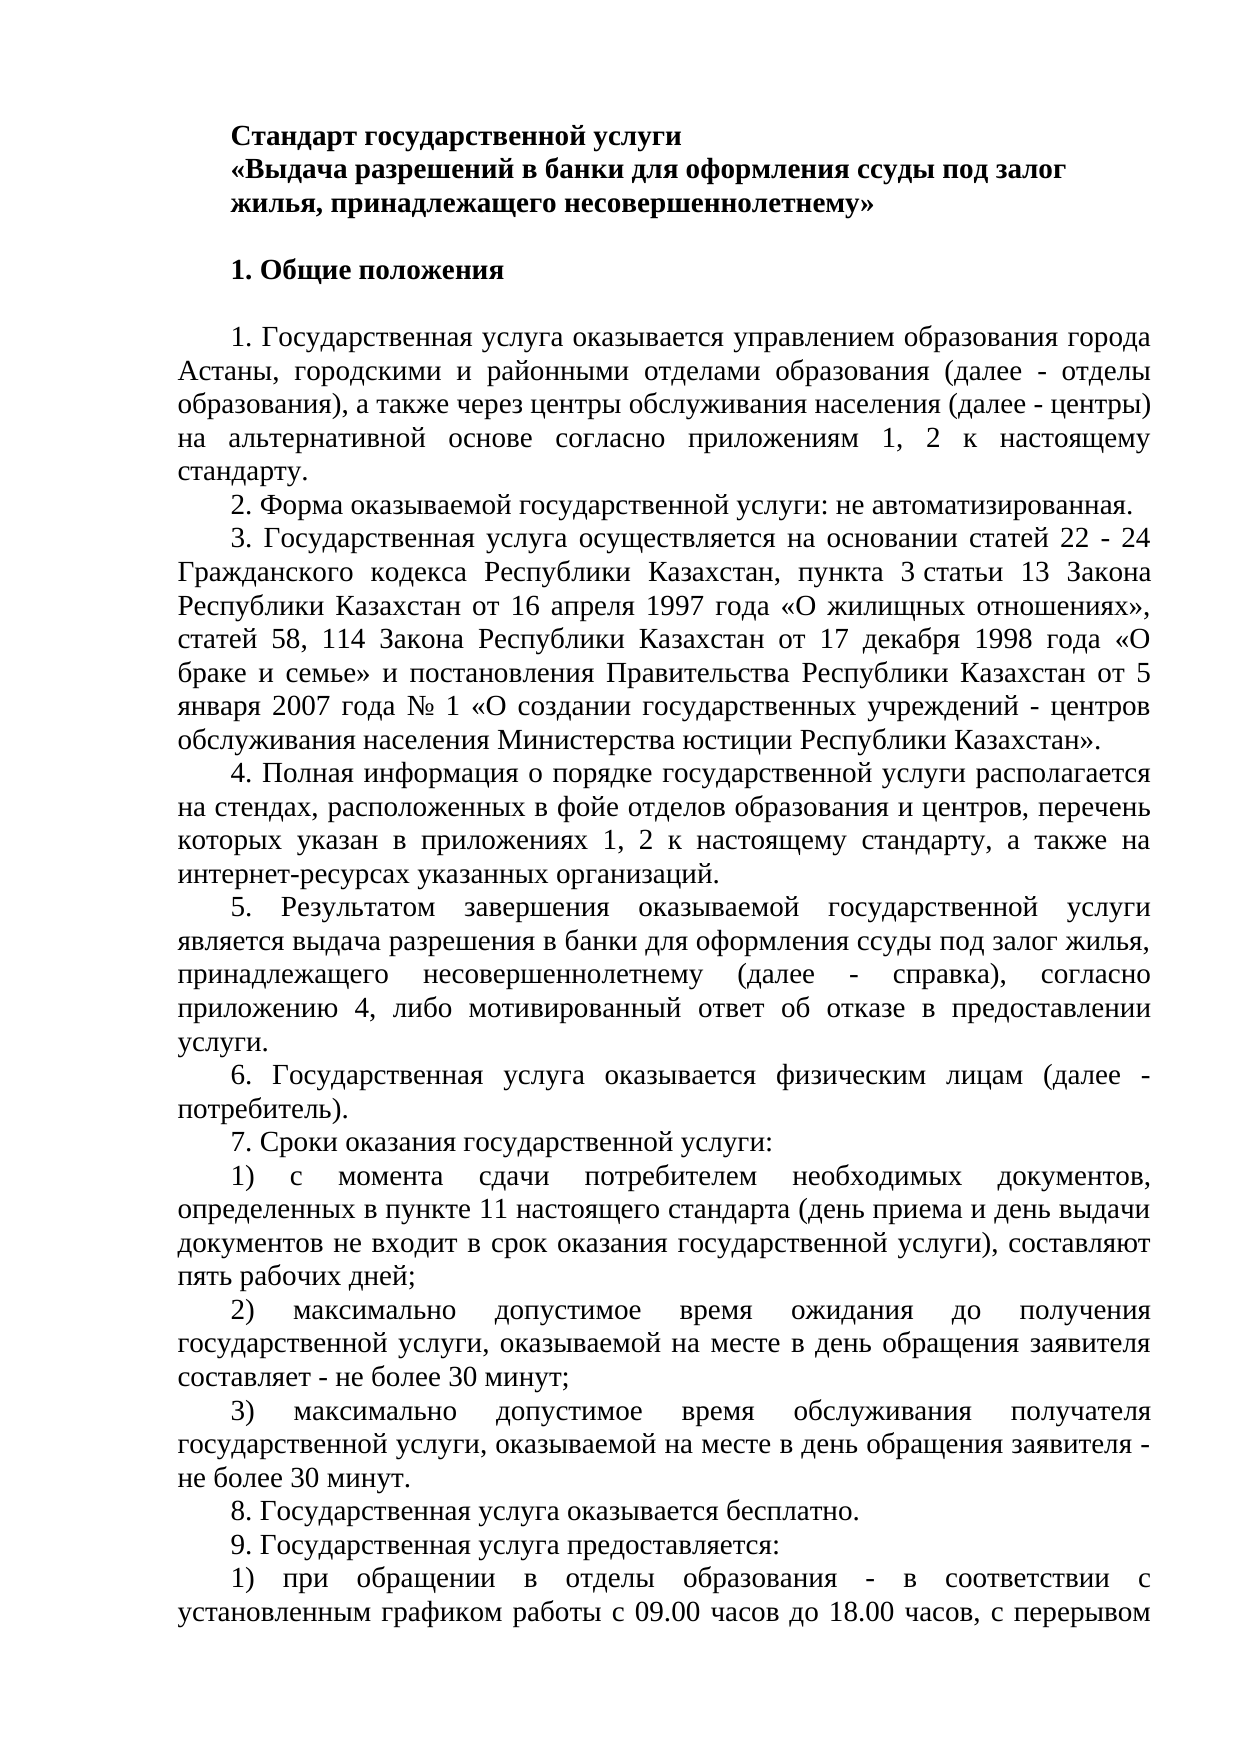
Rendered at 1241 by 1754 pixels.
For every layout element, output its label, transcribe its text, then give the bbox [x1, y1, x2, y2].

text 5. Результатом завершения оказываемой государственной услуги является выдача разрешения в банки для оформления ссуды под залог жилья, принадлежащего несовершеннолетнему (далее - справка), согласно приложению 4, либо мотивированный ответ об отказе в предоставлении услуги. [177, 889, 1152, 1057]
text Стандарт государственной услуги [177, 118, 1152, 152]
text 4. Полная информация о порядке государственной услуги располагается на стендах, расположенных в фойе отделов образования и центров, перечень которых указан в приложениях 1, 2 к настоящему стандарту, а также на интернет-ресурсах указанных организаций. [177, 755, 1152, 889]
text 7. Сроки оказания государственной услуги: [177, 1124, 1152, 1158]
text 2. Форма оказываемой государственной услуги: не автоматизированная. [177, 487, 1152, 521]
text жилья, принадлежащего несовершеннолетнему» [177, 185, 1152, 219]
text 6. Государственная услуга оказывается физическим лицам (далее - потребитель). [177, 1057, 1152, 1124]
text «Выдача разрешений в банки для оформления ссуды под залог [177, 152, 1152, 185]
text 2) максимально допустимое время ожидания до получения государственной услуги, оказываемой на месте в день обращения заявителя составляет - не более 30 минут; [177, 1292, 1152, 1393]
text 8. Государственная услуга оказывается бесплатно. [177, 1493, 1152, 1527]
text 9. Государственная услуга предоставляется: [177, 1527, 1152, 1560]
text 1. Общие положения [177, 252, 1152, 286]
text 1) с момента сдачи потребителем необходимых документов, определенных в пункте 11 настоящего стандарта (день приема и день выдачи документов не входит в срок оказания государственной услуги), составляют пять рабочих дней; [177, 1158, 1152, 1292]
text 3) максимально допустимое время обслуживания получателя государственной услуги, оказываемой на месте в день обращения заявителя - не более 30 минут. [177, 1393, 1152, 1493]
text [177, 1560, 1152, 1627]
text 3. Государственная услуга осуществляется на основании статей 22 - 24 Гражданского кодекса Республики Казахстан, пункта 3 статьи 13 Закона Республики Казахстан от 16 апреля 1997 года «О жилищных отношениях», статей 58, 114 Закона Республики Казахстан от 17 декабря 1998 года «О браке и семье» и постановления Правительства Республики Казахстан от 5 января 2007 года № 1 «О создании государственных учреждений - центров обслуживания населения Министерства юстиции Республики Казахстан». [177, 521, 1152, 755]
text 1. Государственная услуга оказывается управлением образования города Астаны, городскими и районными отделами образования (далее - отделы образования), а также через центры обслуживания населения (далее - центры) на альтернативной основе согласно приложениям 1, 2 к настоящему стандарту. [177, 319, 1152, 487]
